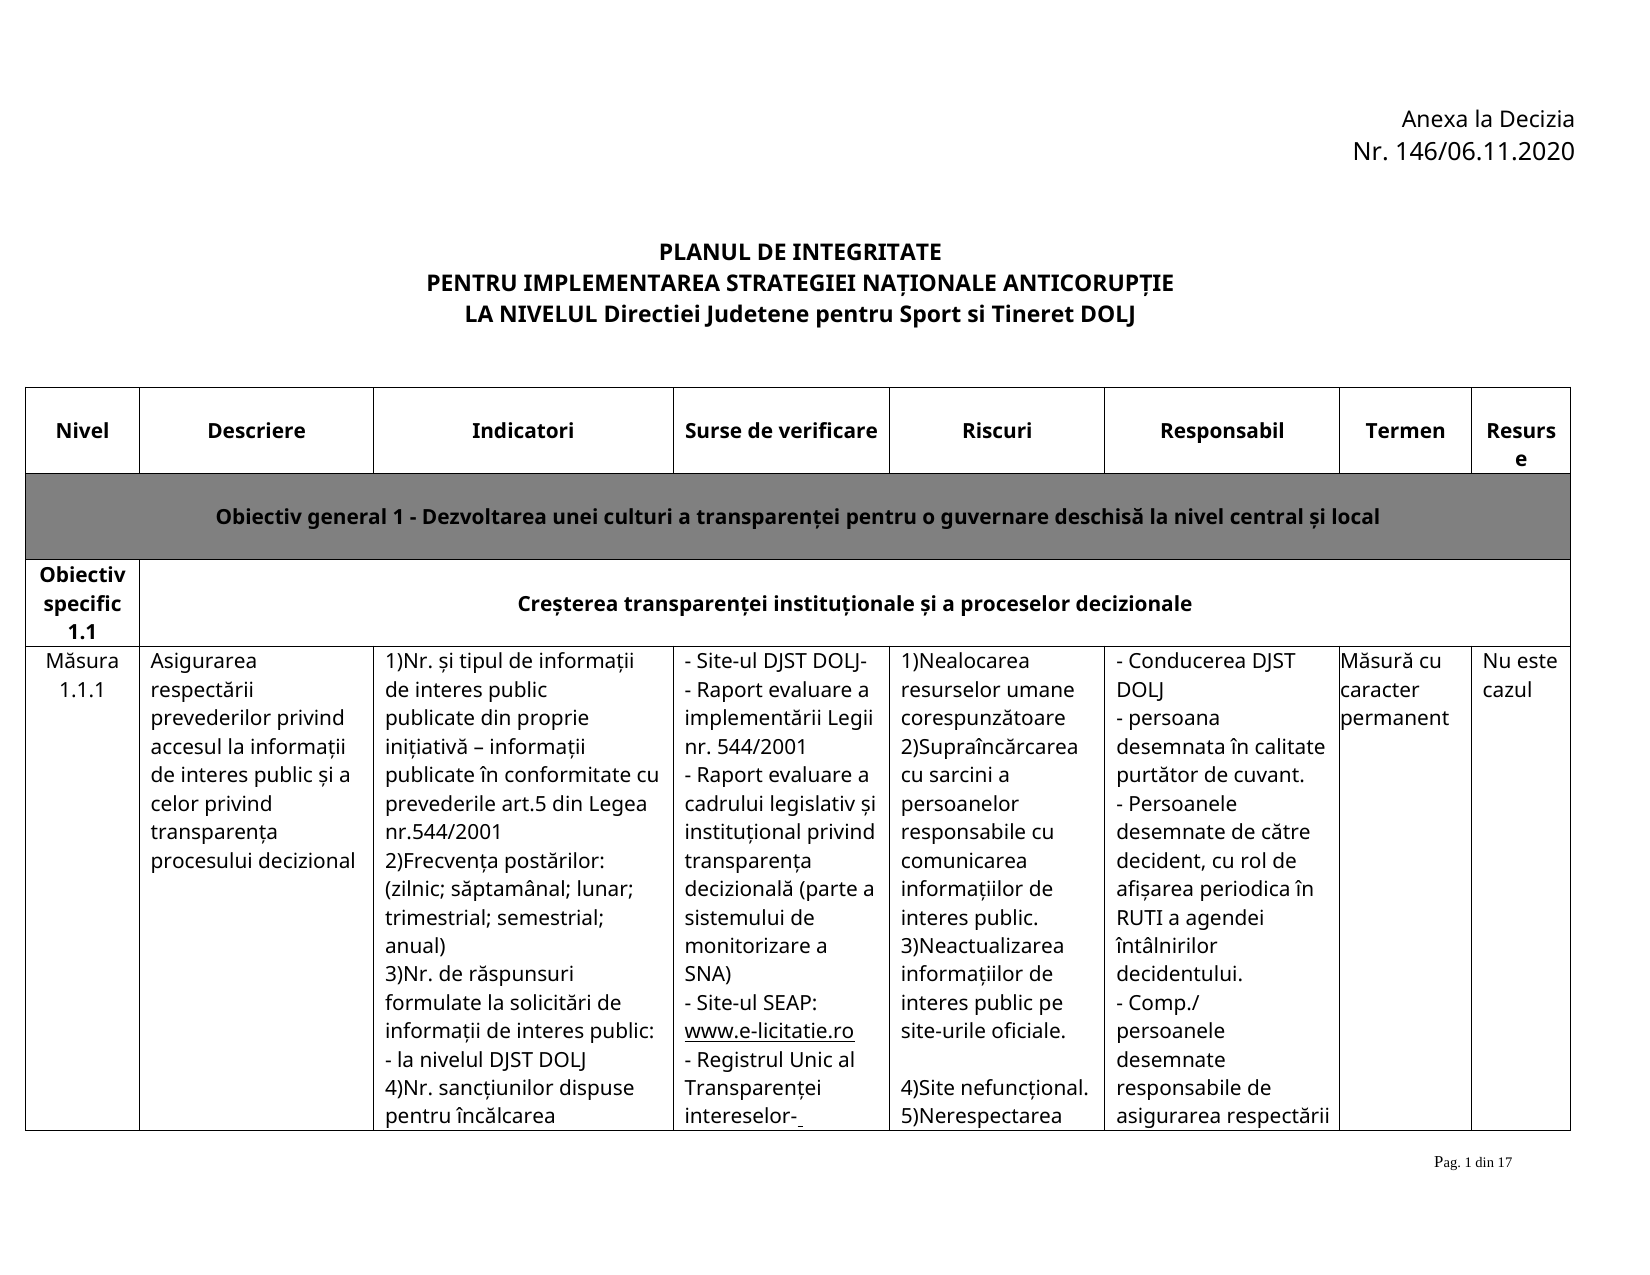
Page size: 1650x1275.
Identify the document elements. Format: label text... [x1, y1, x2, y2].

table_cell Obiectiv general 1 - Dezvoltarea unei culturi a transparenţei pentru o guvernare deschisă la nivel central şi local [26, 474, 1570, 559]
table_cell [1105, 647, 1339, 1130]
text Nr. 146/06.11.2020 [26, 134, 1575, 168]
table_cell Măsura 1.1.1 [26, 647, 139, 1130]
table_header Nivel [26, 388, 139, 473]
table_header Indicatori [374, 388, 673, 473]
table_header Responsabil [1105, 388, 1339, 473]
text LA NIVELUL Directiei Judetene pentru Sport si Tineret DOLJ [26, 298, 1575, 330]
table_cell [140, 647, 373, 1130]
text Anexa la Decizia [26, 102, 1575, 134]
table_header Resurse [1472, 388, 1570, 473]
text PENTRU IMPLEMENTAREA STRATEGIEI NAȚIONALE ANTICORUPȚIE [26, 267, 1575, 298]
table_header Riscuri [890, 388, 1104, 473]
table_header Surse de verificare [674, 388, 889, 473]
table_cell Obiectiv specific 1.1 [26, 560, 139, 646]
table_header Termen [1340, 388, 1471, 473]
table_cell Nu este cazul [1472, 647, 1570, 1130]
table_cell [674, 647, 889, 1130]
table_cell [374, 647, 673, 1130]
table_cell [1340, 647, 1471, 1130]
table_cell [890, 647, 1104, 1130]
table_header Descriere [140, 388, 373, 473]
text PLANUL DE INTEGRITATE [26, 236, 1575, 267]
table_cell Creşterea transparenţei instituţionale şi a proceselor decizionale [140, 560, 1570, 646]
